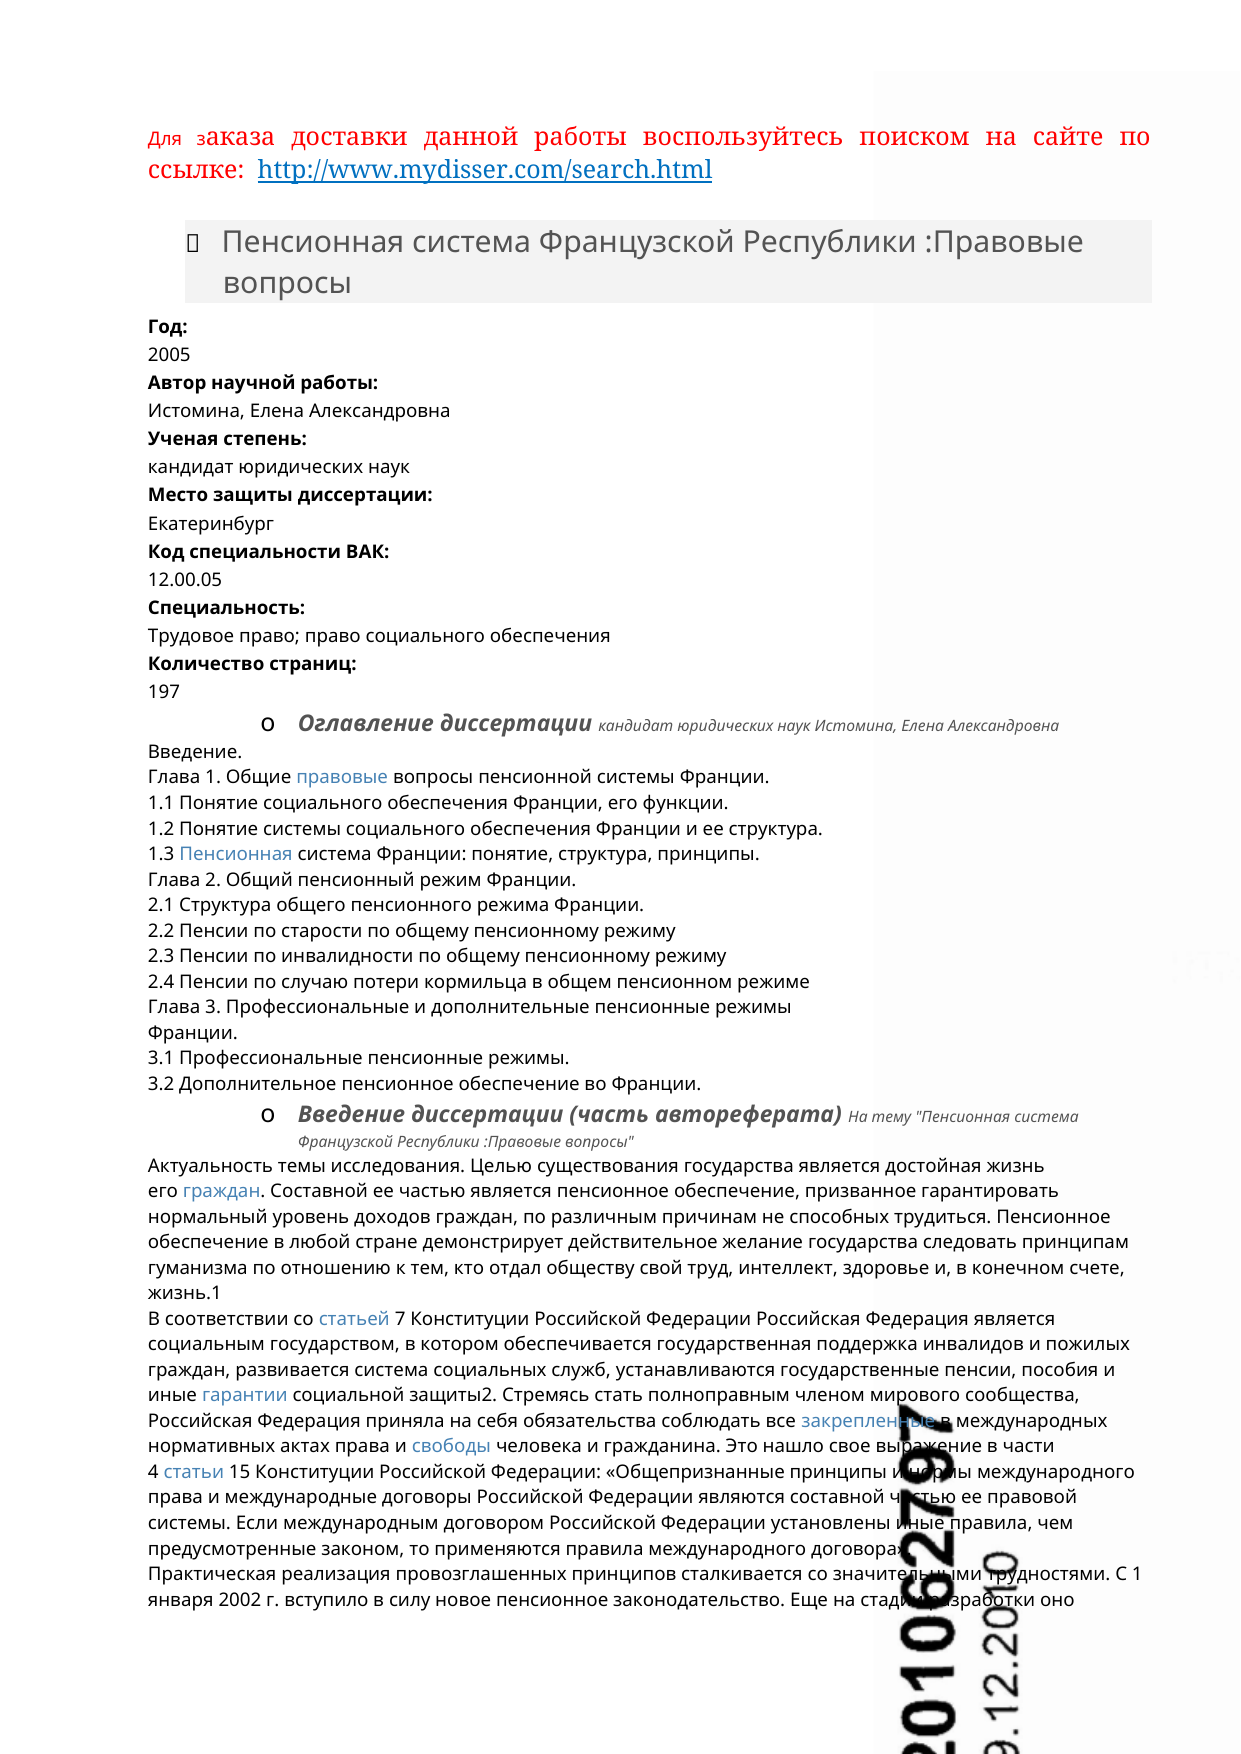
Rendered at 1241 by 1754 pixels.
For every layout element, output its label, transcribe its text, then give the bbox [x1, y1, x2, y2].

text 197 [148, 676, 1152, 704]
text Трудовое право; право социального обеспечения [148, 620, 1152, 648]
text Для заказа доставки данной работы воспользуйтесь поиском на сайте по ссылке: http://www.mydisser.com/search.html [148, 118, 1152, 186]
subtitle Введение диссертации (часть автореферата) На тему "Пенсионная система Французской Республики :Правовые вопросы" [260, 1096, 1152, 1152]
text Год: [148, 310, 1152, 338]
text кандидат юридических наук [148, 451, 1152, 479]
text 12.00.05 [148, 563, 1152, 592]
subtitle Пенсионная система Французской Республики :Правовые вопросы [185, 220, 1152, 303]
text Количество cтраниц: [148, 648, 1152, 676]
text 2005 [148, 338, 1152, 367]
text Специальность: [148, 592, 1152, 620]
text Истомина, Елена Александровна [148, 395, 1152, 423]
text Екатеринбург [148, 507, 1152, 535]
text Ученая cтепень: [148, 423, 1152, 451]
text Автор научной работы: [148, 367, 1152, 395]
subtitle Оглавление диссертации кандидат юридических наук Истомина, Елена Александровна [260, 704, 1152, 738]
text Код cпециальности ВАК: [148, 535, 1152, 563]
text Место защиты диссертации: [148, 479, 1152, 507]
picture [873, 71, 1241, 1754]
